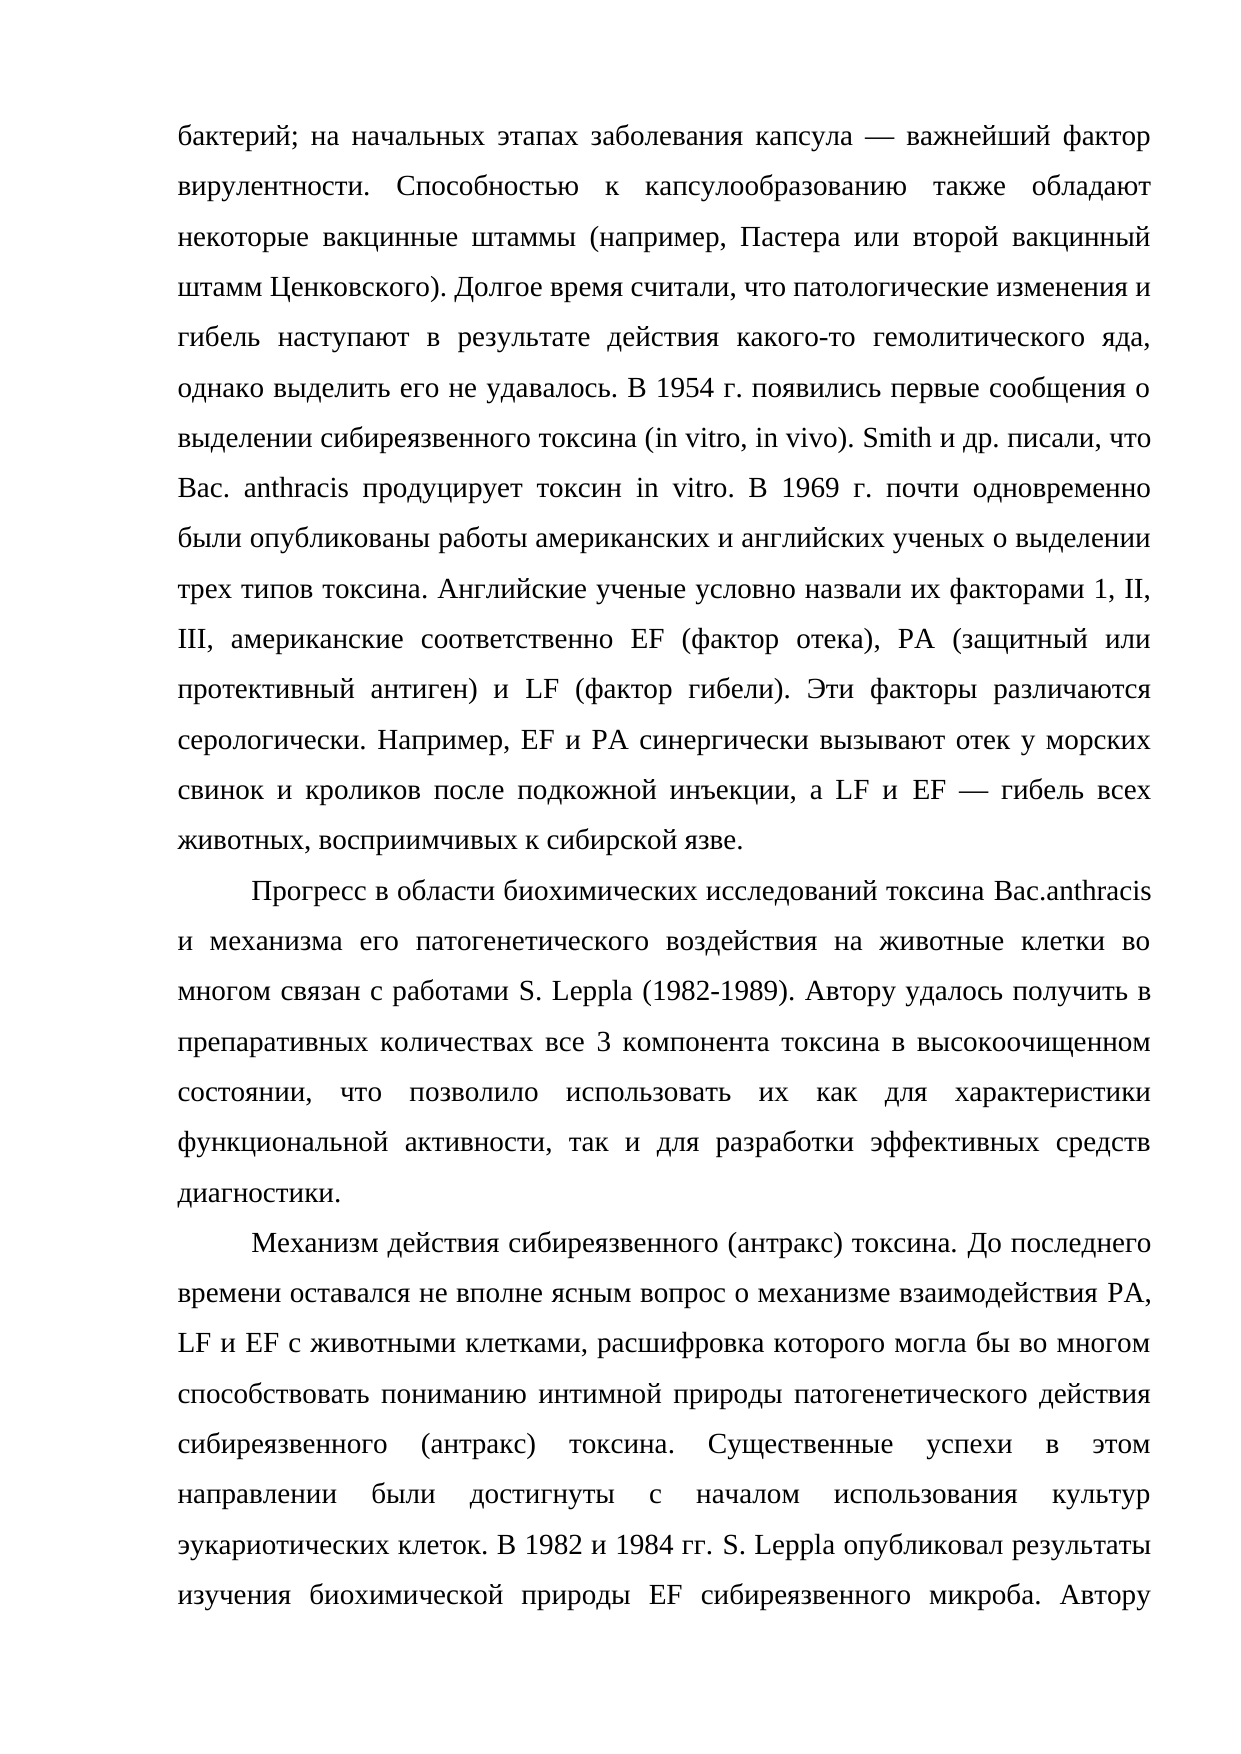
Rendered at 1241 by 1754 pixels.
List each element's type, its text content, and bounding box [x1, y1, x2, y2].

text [177, 118, 1152, 856]
text Прогресс в области биохимических исследований токсина Bac.anthracis и механизма его патогенетического воздействия на животные клетки во многом связан с работами S. Lеppla (1982-1989). Автору удалось получить в препаративных количествах все 3 компонента токсина в высокоочищенном состоянии, что позволило использовать их как для характеристики функциональной активности, так и для разработки эффективных средств диагностики. [177, 873, 1152, 1208]
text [177, 1225, 1152, 1611]
